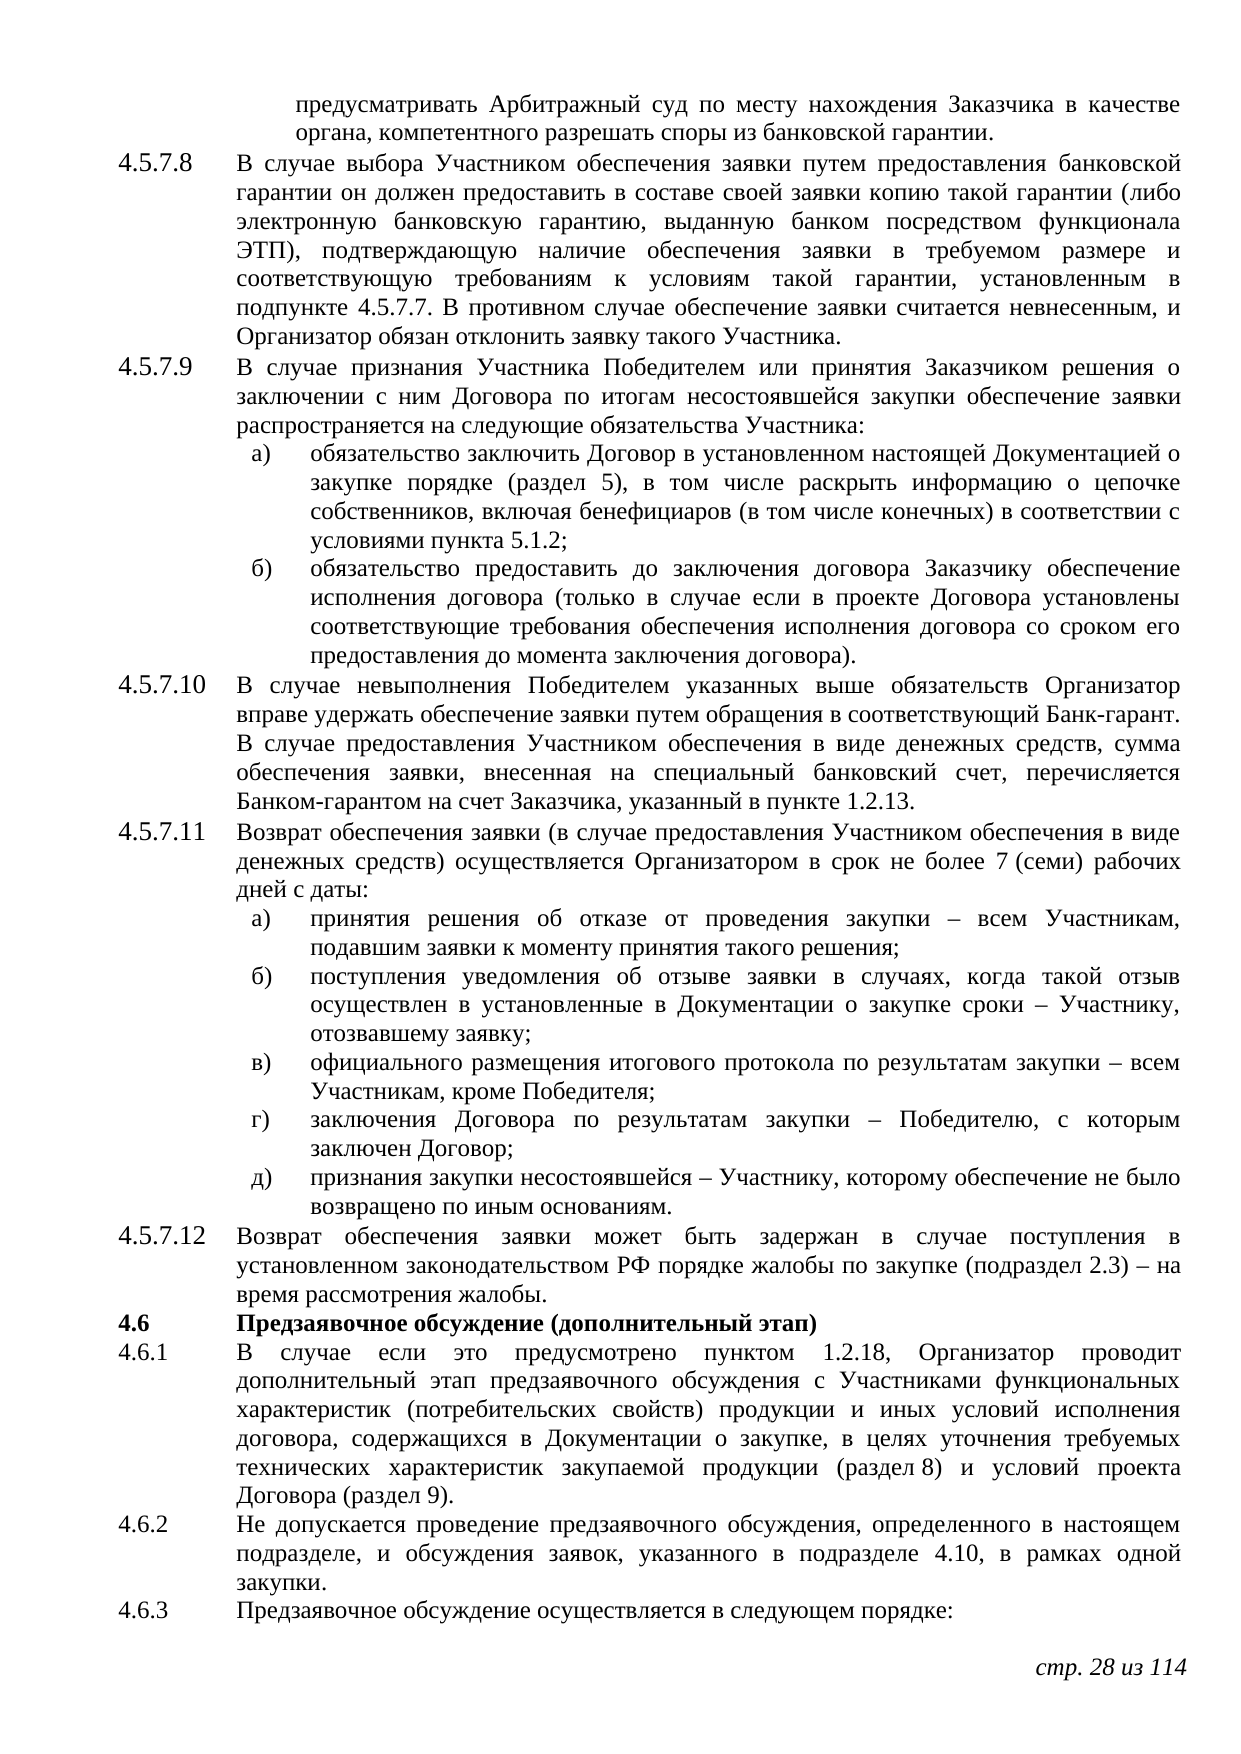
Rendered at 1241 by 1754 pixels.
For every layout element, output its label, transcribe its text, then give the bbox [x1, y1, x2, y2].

text признания закупки несостоявшейся – Участнику, которому обеспечение не было возвращено по иным основаниям. [251, 1162, 1181, 1219]
text заключения Договора по результатам закупки – Победителю, с которым заключен Договор; [251, 1104, 1181, 1162]
text В случае признания Участника Победителем или принятия Заказчиком решения о заключении с ним Договора по итогам несостоявшейся закупки обеспечение заявки распространяется на следующие обязательства Участника: [118, 350, 1181, 438]
text поступления уведомления об отзыве заявки в случаях, когда такой отзыв осуществлен в установленные в Документации о закупке сроки – Участнику, отозвавшему заявку; [251, 961, 1181, 1047]
text обязательство предоставить до заключения договора Заказчику обеспечение исполнения договора (только в случае если в проекте Договора установлены соответствующие требования обеспечения исполнения договора со сроком его предоставления до момента заключения договора). [251, 553, 1181, 668]
text В случае невыполнения Победителем указанных выше обязательств Организатор вправе удержать обеспечение заявки путем обращения в соответствующий Банк-гарант. В случае предоставления Участником обеспечения в виде денежных средств, сумма обеспечения заявки, внесенная на специальный банковский счет, перечисляется Банком-гарантом на счет Заказчика, указанный в пункте 1.2.13. [118, 668, 1181, 814]
text Возврат обеспечения заявки может быть задержан в случае поступления в установленном законодательством РФ порядке жалобы по закупке (подраздел 2.3) – на время рассмотрения жалобы. [118, 1219, 1181, 1308]
text В случае если это предусмотрено пунктом 1.2.18, Организатор проводит дополнительный этап предзаявочного обсуждения с Участниками функциональных характеристик (потребительских свойств) продукции и иных условий исполнения договора, содержащихся в Документации о закупке, в целях уточнения требуемых технических характеристик закупаемой продукции (раздел 8) и условий проекта Договора (раздел 9). [118, 1337, 1181, 1509]
text официального размещения итогового протокола по результатам закупки – всем Участникам, кроме Победителя; [251, 1047, 1181, 1104]
text Предзаявочное обсуждение осуществляется в следующем порядке: [118, 1596, 1181, 1624]
text В случае выбора Участником обеспечения заявки путем предоставления банковской гарантии он должен предоставить в составе своей заявки копию такой гарантии (либо электронную банковскую гарантию, выданную банком посредством функционала ЭТП), подтверждающую наличие обеспечения заявки в требуемом размере и соответствующую требованиям к условиям такой гарантии, установленным в подпункте 4.5.7.7. В противном случае обеспечение заявки считается невнесенным, и Организатор обязан отклонить заявку такого Участника. [118, 146, 1181, 350]
subtitle Предзаявочное обсуждение (дополнительный этап) [118, 1308, 1181, 1337]
text Не допускается проведение предзаявочного обсуждения, определенного в настоящем подразделе, и обсуждения заявок, указанного в подразделе 4.10, в рамках одной закупки. [118, 1509, 1181, 1596]
text принятия решения об отказе от проведения закупки – всем Участникам, подавшим заявки к моменту принятия такого решения; [251, 903, 1181, 961]
text обязательство заключить Договор в установленном настоящей Документацией о закупке порядке (раздел 5), в том числе раскрыть информацию о цепочке собственников, включая бенефициаров (в том числе конечных) в соответствии с условиями пункта 5.1.2; [251, 438, 1181, 553]
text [251, 89, 1181, 146]
text Возврат обеспечения заявки (в случае предоставления Участником обеспечения в виде денежных средств) осуществляется Организатором в срок не более 7 (семи) рабочих дней с даты: [118, 814, 1181, 903]
